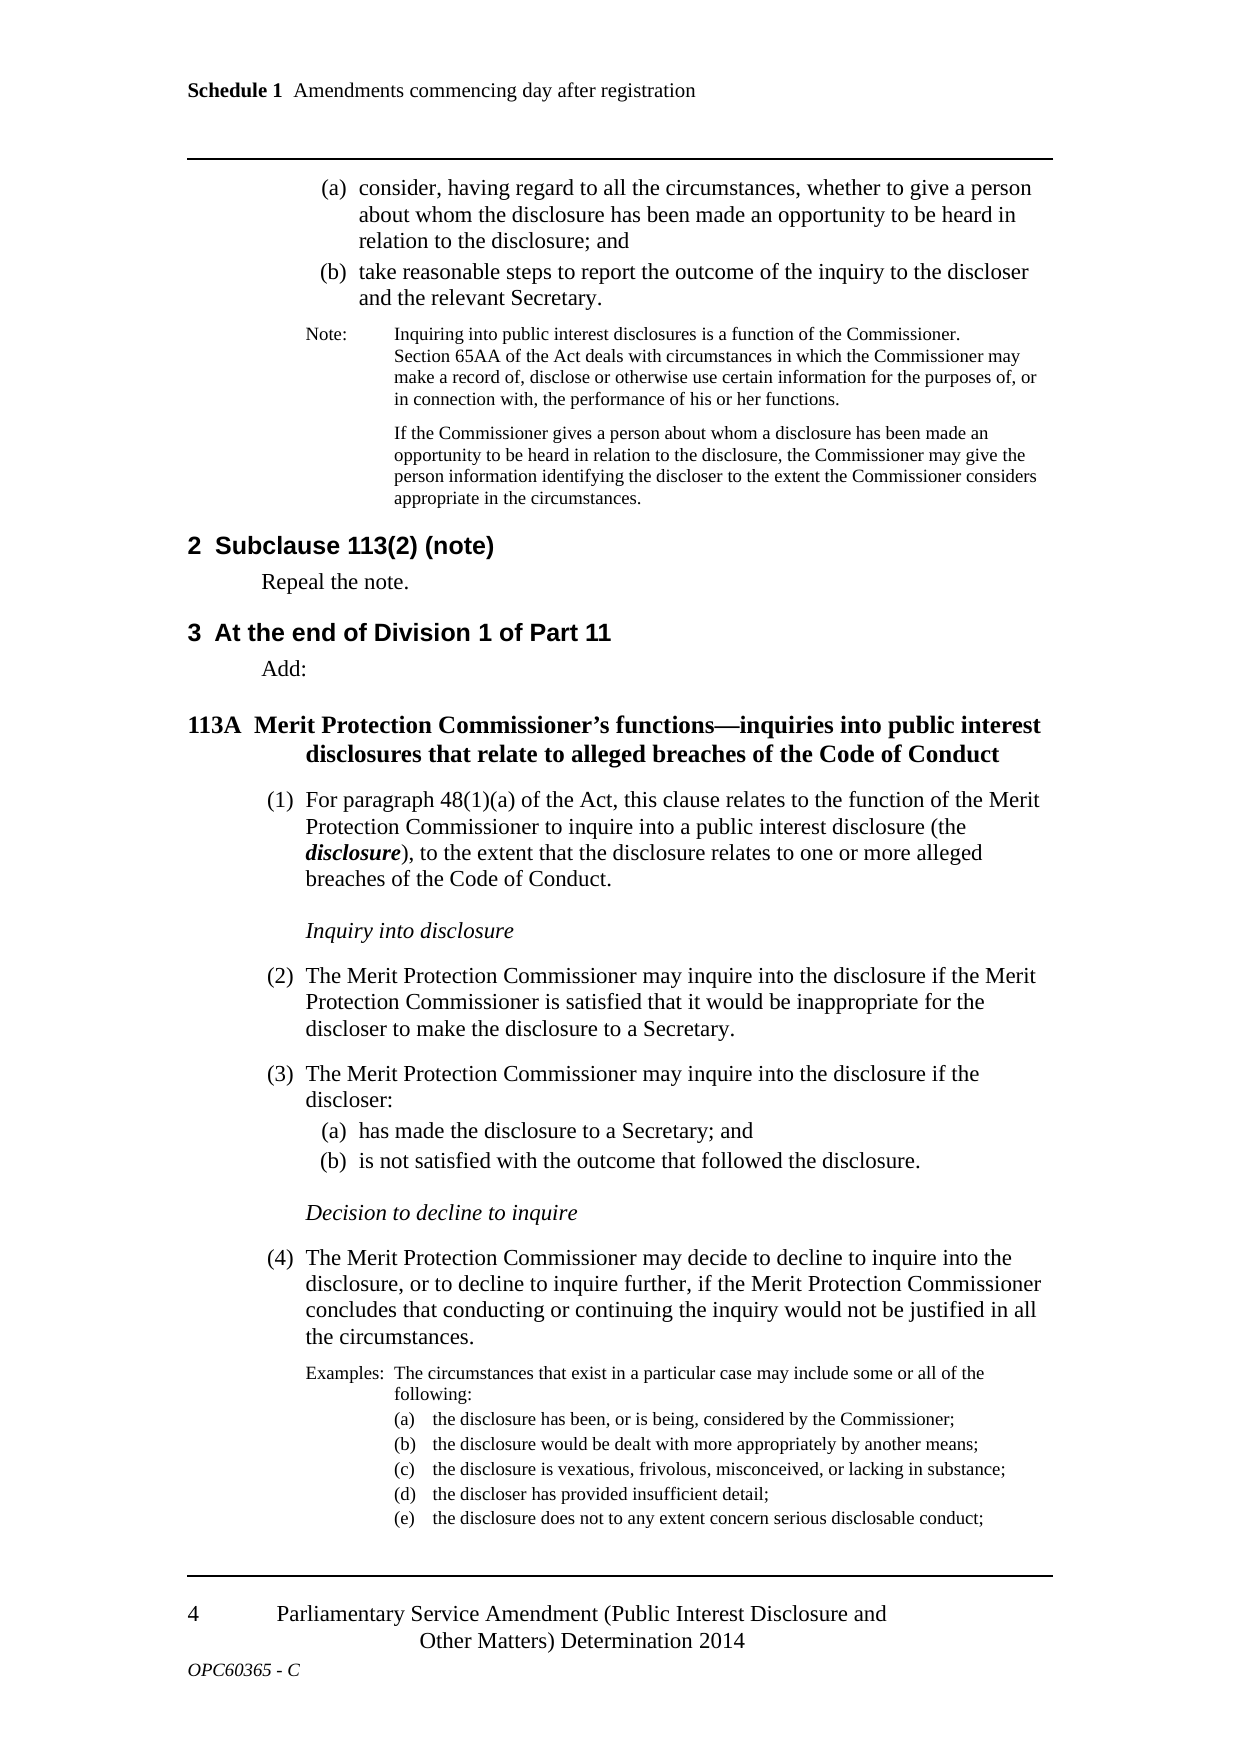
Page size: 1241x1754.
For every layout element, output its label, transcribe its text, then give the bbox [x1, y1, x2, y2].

text (b) take reasonable steps to report the outcome of the inquiry to the discloser and the relevant Secretary. [187, 258, 1053, 310]
text 3 At the end of Division 1 of Part 11 [187, 618, 1053, 646]
text (b) is not satisfied with the outcome that followed the disclosure. [187, 1147, 1053, 1173]
text If the Commissioner gives a person about whom a disclosure has been made an opportunity to be heard in relation to the disclosure, the Commissioner may give the person information identifying the discloser to the extent the Commissioner considers appropriate in the circumstances. [305, 422, 1053, 508]
text 113A Merit Protection Commissioner’s functions—inquiries into public interest disclosures that relate to alleged breaches of the Code of Conduct [187, 710, 1053, 768]
text (1) For paragraph 48(1)(a) of the Act, this clause relates to the function of the Merit Protection Commissioner to inquire into a public interest disclosure (the disclosure), to the extent that the disclosure relates to one or more alleged breaches of the Code of Conduct. [187, 786, 1053, 892]
text Decision to decline to inquire [305, 1198, 1053, 1225]
text (d) the discloser has provided insufficient detail; [394, 1483, 1053, 1504]
text (3) The Merit Protection Commissioner may inquire into the disclosure if the discloser: [187, 1060, 1053, 1112]
text (c) the disclosure is vexatious, frivolous, misconceived, or lacking in substance; [394, 1459, 1053, 1479]
text (a) consider, having regard to all the circumstances, whether to give a person about whom the disclosure has been made an opportunity to be heard in relation to the disclosure; and [187, 174, 1053, 253]
text (a) has made the disclosure to a Secretary; and [187, 1117, 1053, 1143]
text Note: Inquiring into public interest disclosures is a function of the Commissioner. Section 65AA of the Act deals with circumstances in which the Commissioner may make a record of, disclose or otherwise use certain information for the purposes of, or in connection with, the performance of his or her functions. [305, 323, 1053, 409]
text 2 Subclause 113(2) (note) [187, 531, 1053, 560]
text (4) The Merit Protection Commissioner may decide to decline to inquire into the disclosure, or to decline to inquire further, if the Merit Protection Commissioner concludes that conducting or continuing the inquiry would not be justified in all the circumstances. [187, 1244, 1053, 1349]
text (e) the disclosure does not to any extent concern serious disclosable conduct; [394, 1508, 1053, 1529]
text Examples: The circumstances that exist in a particular case may include some or all of the following: [305, 1362, 1053, 1405]
text Add: [261, 655, 1053, 681]
text (2) The Merit Protection Commissioner may inquire into the disclosure if the Merit Protection Commissioner is satisfied that it would be inappropriate for the discloser to make the disclosure to a Secretary. [187, 962, 1053, 1041]
text (b) the disclosure would be dealt with more appropriately by another means; [394, 1434, 1053, 1454]
text (a) the disclosure has been, or is being, considered by the Commissioner; [394, 1409, 1053, 1430]
text Repeal the note. [261, 568, 1053, 595]
text Inquiry into disclosure [305, 917, 1053, 943]
